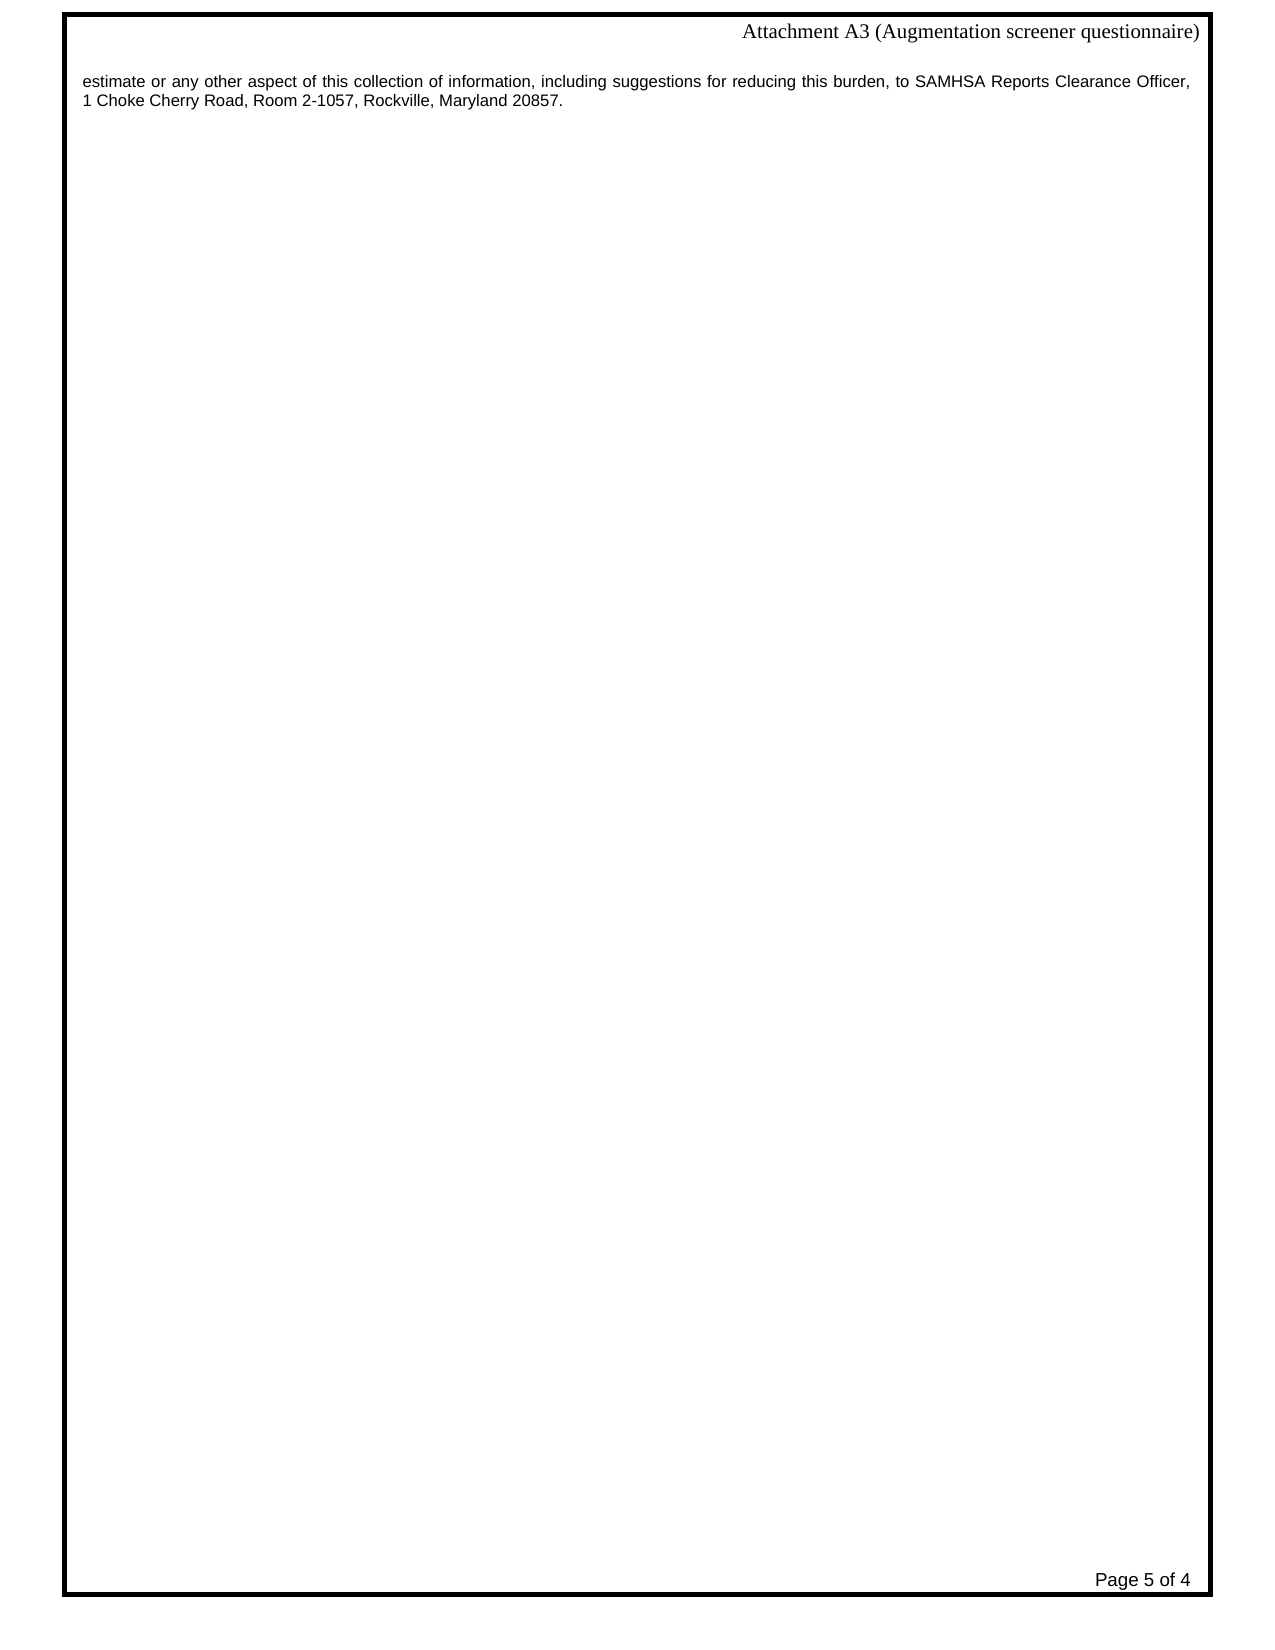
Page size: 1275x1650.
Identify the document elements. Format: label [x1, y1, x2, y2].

text [82, 72, 1192, 110]
